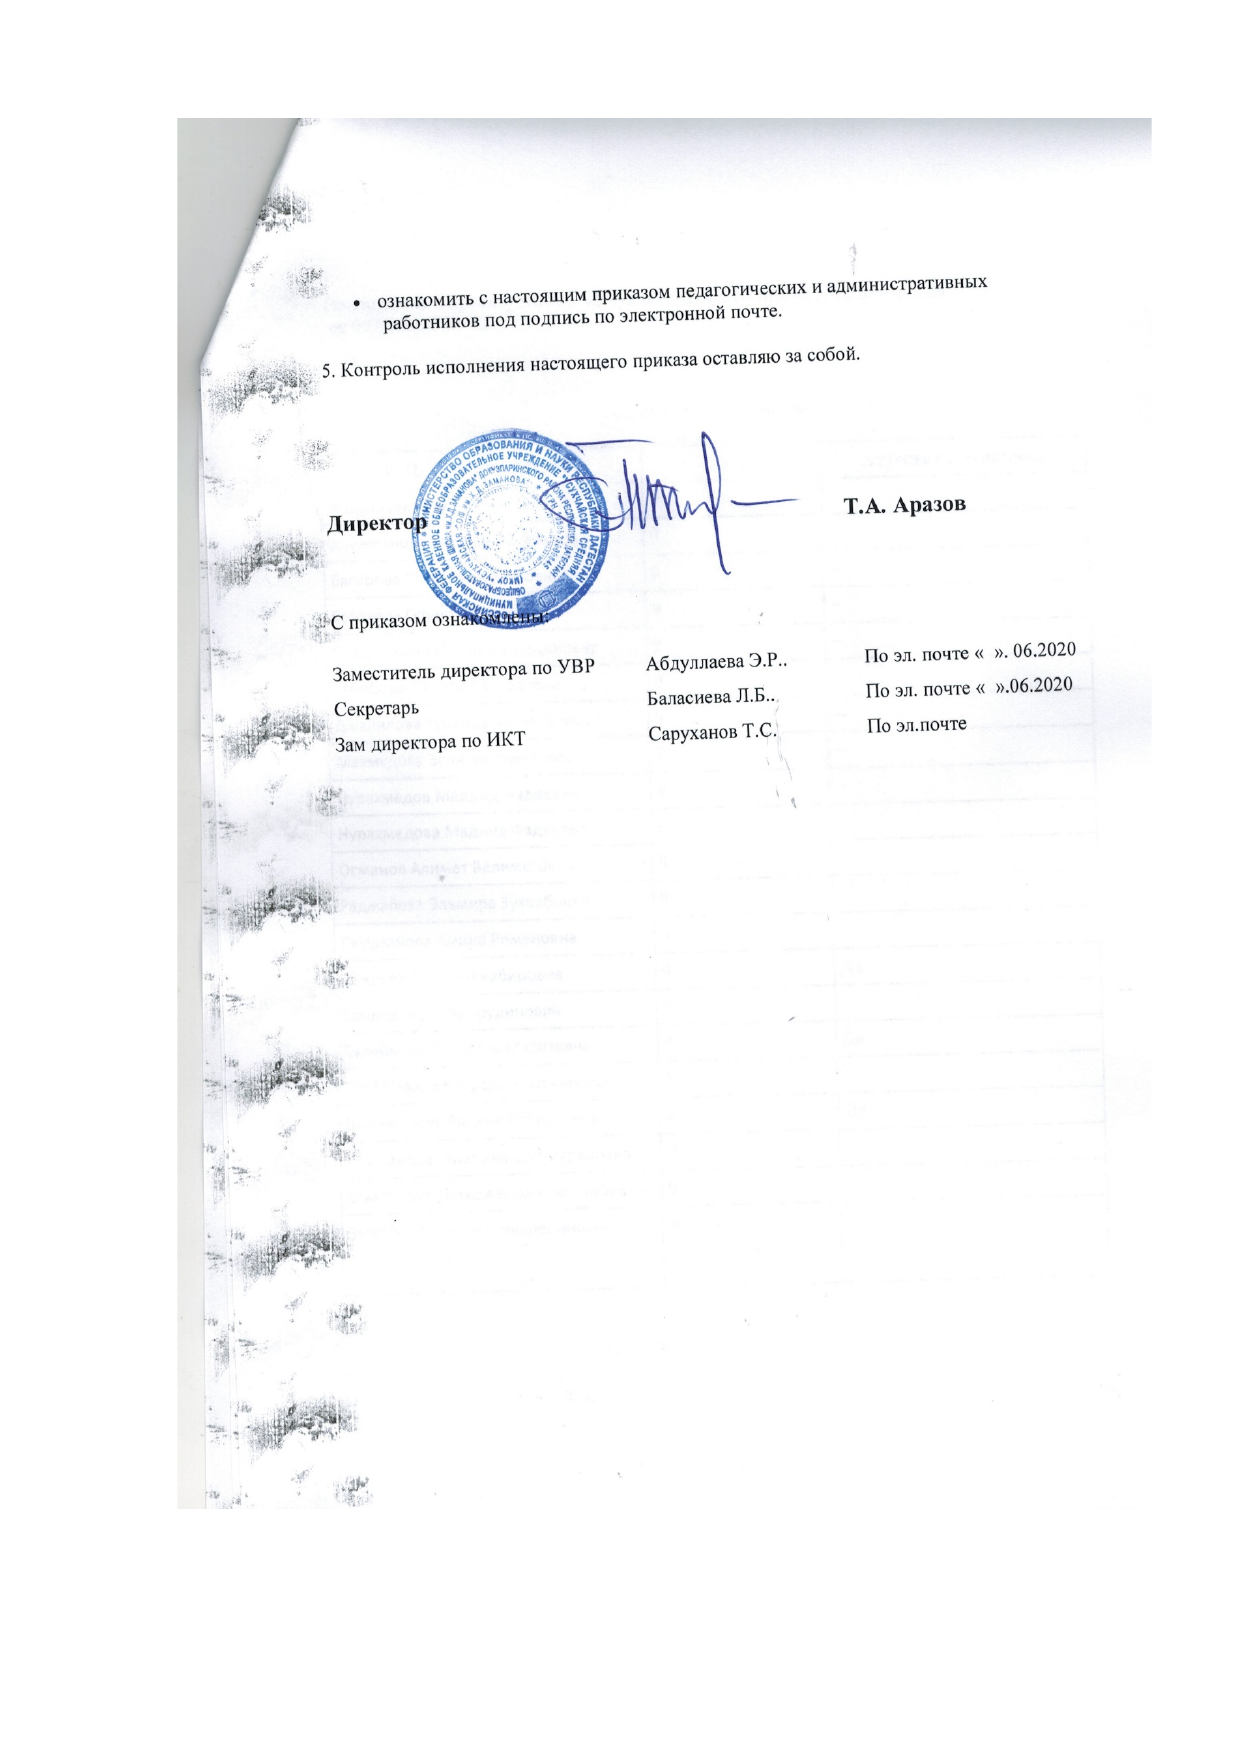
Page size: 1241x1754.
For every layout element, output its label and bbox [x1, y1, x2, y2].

picture [177, 118, 1152, 1509]
